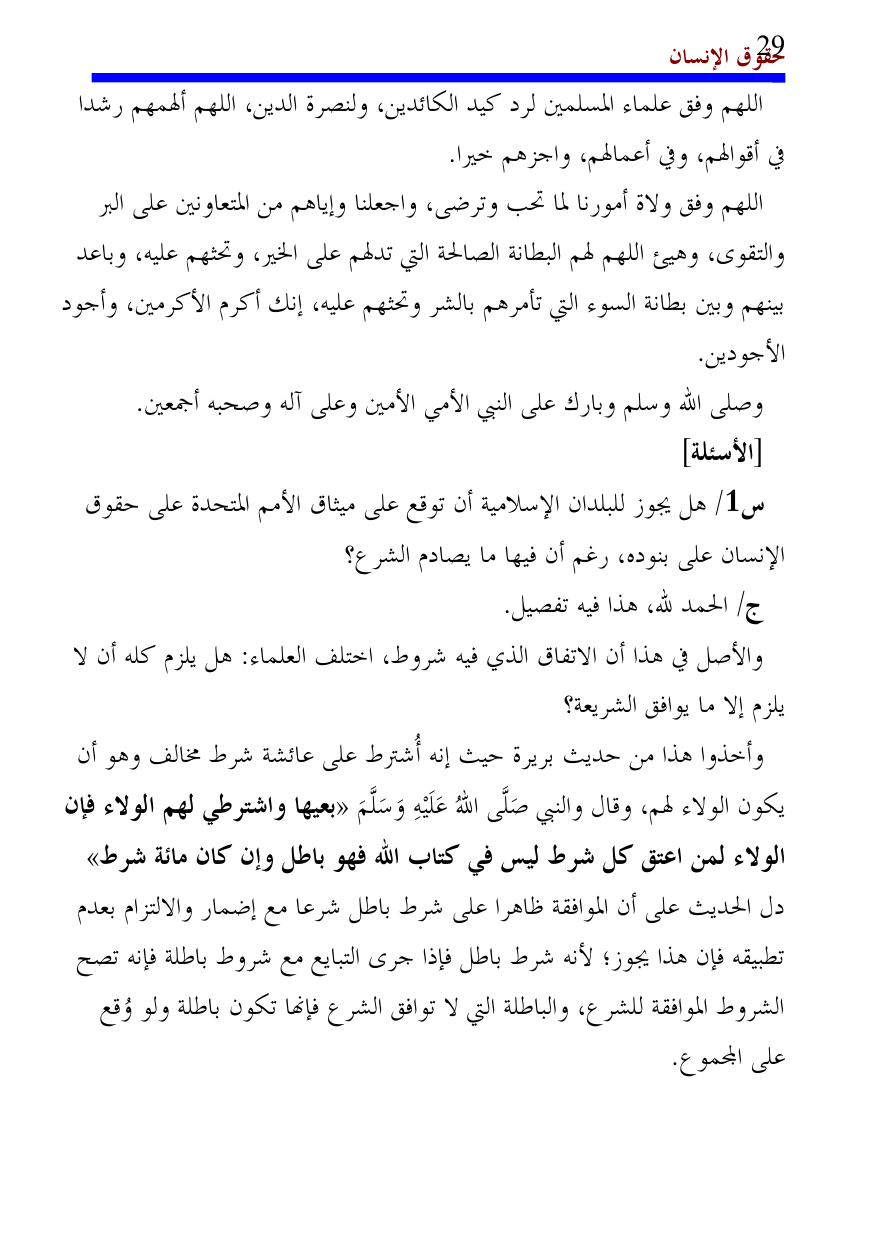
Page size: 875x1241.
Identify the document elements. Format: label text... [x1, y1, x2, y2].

text اللهم وفق علماء المسلمين لرد كيد الكائدين، ولنصرة الدين، اللهم ألهمهم رشدا في أقوالهم، وفي أعمالهم، واجزهم خيرا. [59, 80, 785, 180]
text ج/ الحمد لله، هذا فيه تفصيل. [59, 581, 785, 632]
text س1/ هل يجوز للبلدان الإسلامية أن توقع على ميثاق الأمم المتحدة على حقوق الإنسان على بنوده، رغم أن فيها ما يصادم الشرع؟ [59, 480, 785, 581]
text والأصل في هذا أن الاتفاق الذي فيه شروط، اختلف العلماء: هل يلزم كله أن لا يلزم إلا ما يوافق الشريعة؟ [59, 632, 785, 731]
text اللهم وفق ولاة أمورنا لما تحب وترضى، واجعلنا وإياهم من المتعاونين على البر والتقوى، وهيئ اللهم لهم البطانة الصالحة التي تدلهم على الخير، وتحثهم عليه، وباعد بينهم وبين بطانة السوء التي تأمرهم بالشر وتحثهم عليه، إنك أكرم الأكرمين، وأجود الأجودين. [59, 180, 785, 379]
text [الأسئلة] [59, 429, 785, 480]
text وأخذوا هذا من حديث بريرة حيث إنه أُشترط على عائشة شرط مخالف وهو أن يكون الولاء لهم، وقال والنبي صَلَّى اللهُ عَلَيْهِ وَسَلَّمَ «بعيها واشترطي لهم الولاء فإن الولاء لمن اعتق كل شرط ليس في كتاب الله فهو باطل وإن كان مائة شرط» دل الحديث على أن الموافقة ظاهرا على شرط باطل شرعا مع إضمار والالتزام بعدم تطبيقه فإن هذا يجوز؛ لأنه شرط باطل فإذا جرى التبايع مع شروط باطلة فإنه تصح الشروط الموافقة للشرع، والباطلة التي لا توافق الشرع فإنها تكون باطلة ولو وُقع على المجموع. [59, 731, 785, 1083]
text وصلى الله وسلم وبارك على النبي الأمي الأمين وعلى آله وصحبه أجمعين. [59, 379, 785, 429]
